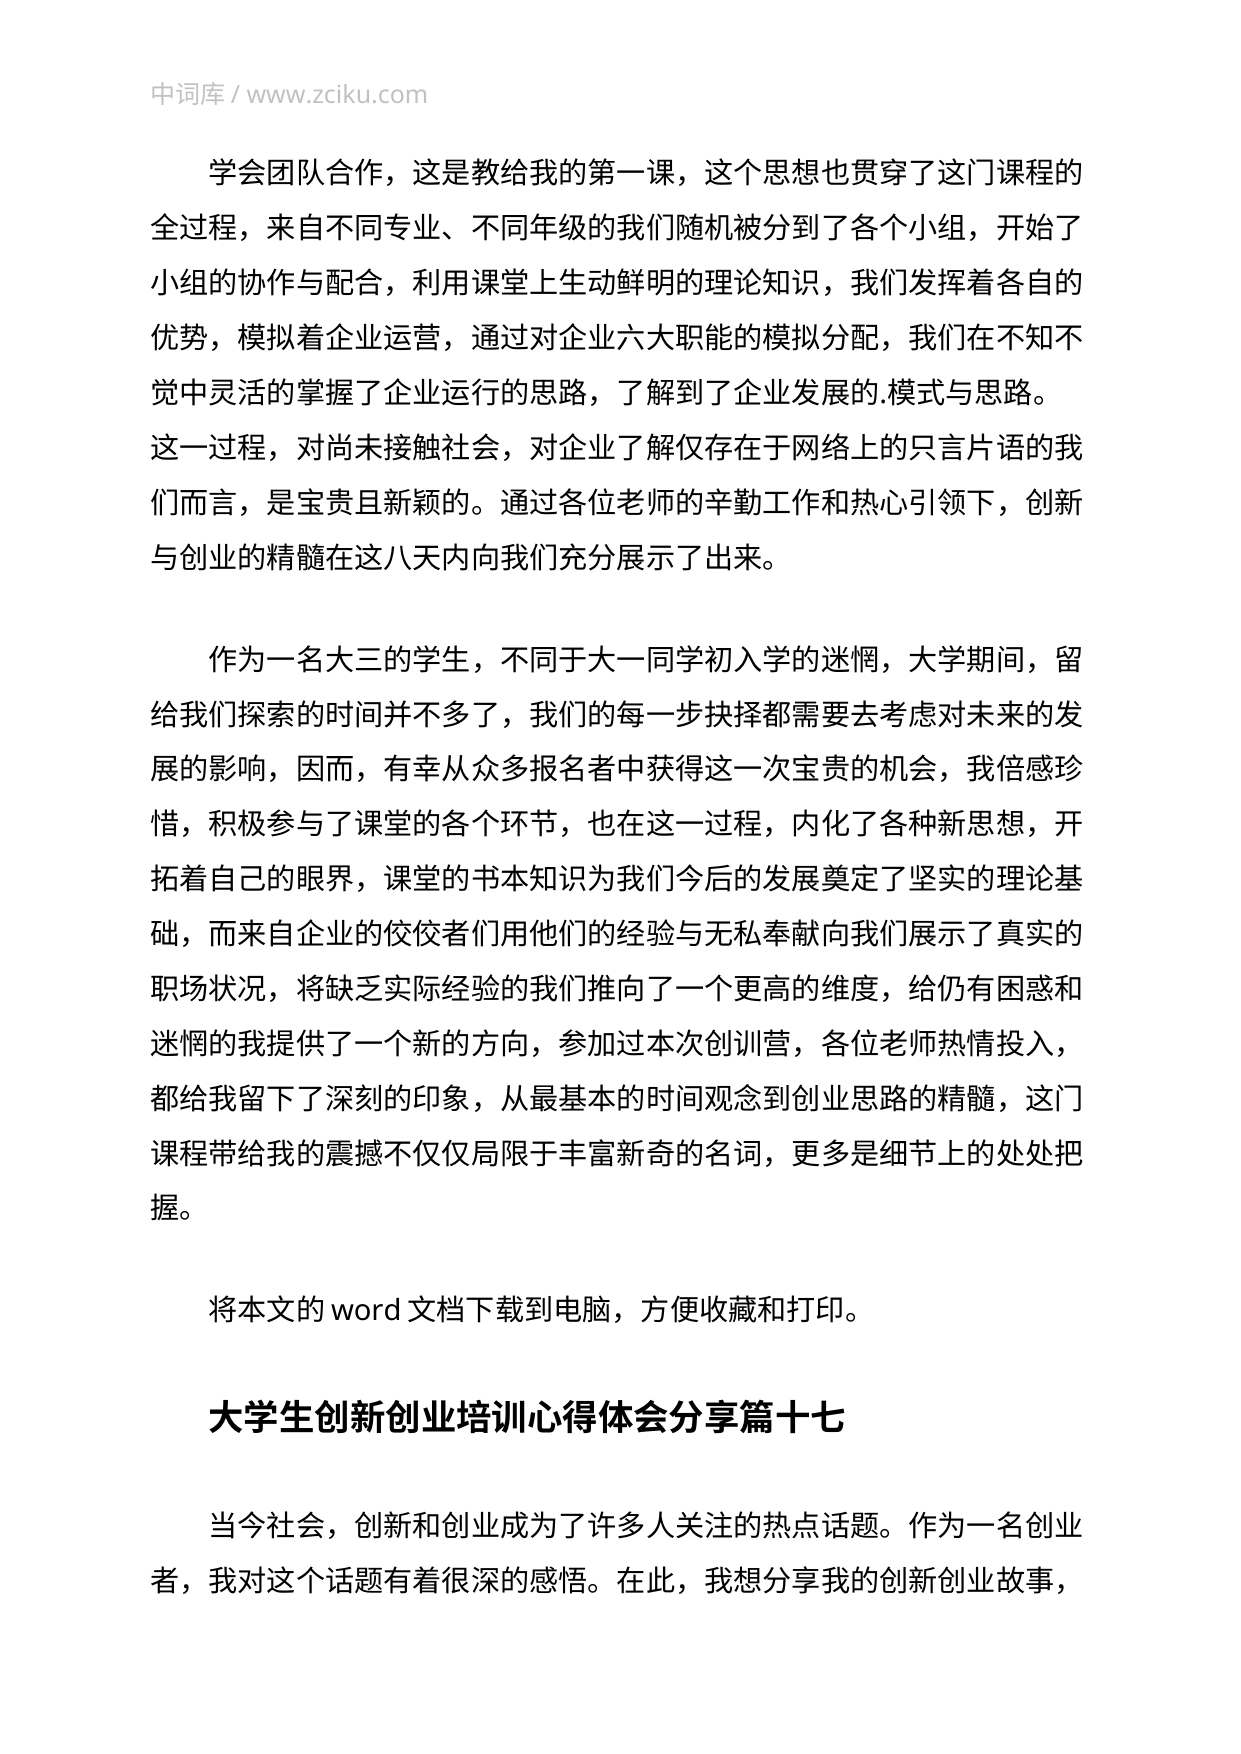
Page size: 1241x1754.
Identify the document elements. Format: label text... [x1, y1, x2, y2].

text 大学生创新创业培训心得体会分享篇十七 [150, 1389, 1090, 1440]
text 将本文的word文档下载到电脑，方便收藏和打印。 [150, 1287, 1090, 1329]
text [150, 1502, 1090, 1599]
text 学会团队合作，这是教给我的第一课，这个思想也贯穿了这门课程的全过程，来自不同专业、不同年级的我们随机被分到了各个小组，开始了小组的协作与配合，利用课堂上生动鲜明的理论知识，我们发挥着各自的优势，模拟着企业运营，通过对企业六大职能的模拟分配，我们在不知不觉中灵活的掌握了企业运行的思路，了解到了企业发展的.模式与思路。这一过程，对尚未接触社会，对企业了解仅存在于网络上的只言片语的我们而言，是宝贵且新颖的。通过各位老师的辛勤工作和热心引领下，创新与创业的精髓在这八天内向我们充分展示了出来。 [150, 150, 1090, 577]
text 作为一名大三的学生，不同于大一同学初入学的迷惘，大学期间，留给我们探索的时间并不多了，我们的每一步抉择都需要去考虑对未来的发展的影响，因而，有幸从众多报名者中获得这一次宝贵的机会，我倍感珍惜，积极参与了课堂的各个环节，也在这一过程，内化了各种新思想，开拓着自己的眼界，课堂的书本知识为我们今后的发展奠定了坚实的理论基础，而来自企业的佼佼者们用他们的经验与无私奉献向我们展示了真实的职场状况，将缺乏实际经验的我们推向了一个更高的维度，给仍有困惑和迷惘的我提供了一个新的方向，参加过本次创训营，各位老师热情投入，都给我留下了深刻的印象，从最基本的时间观念到创业思路的精髓，这门课程带给我的震撼不仅仅局限于丰富新奇的名词，更多是细节上的处处把握。 [150, 636, 1090, 1227]
